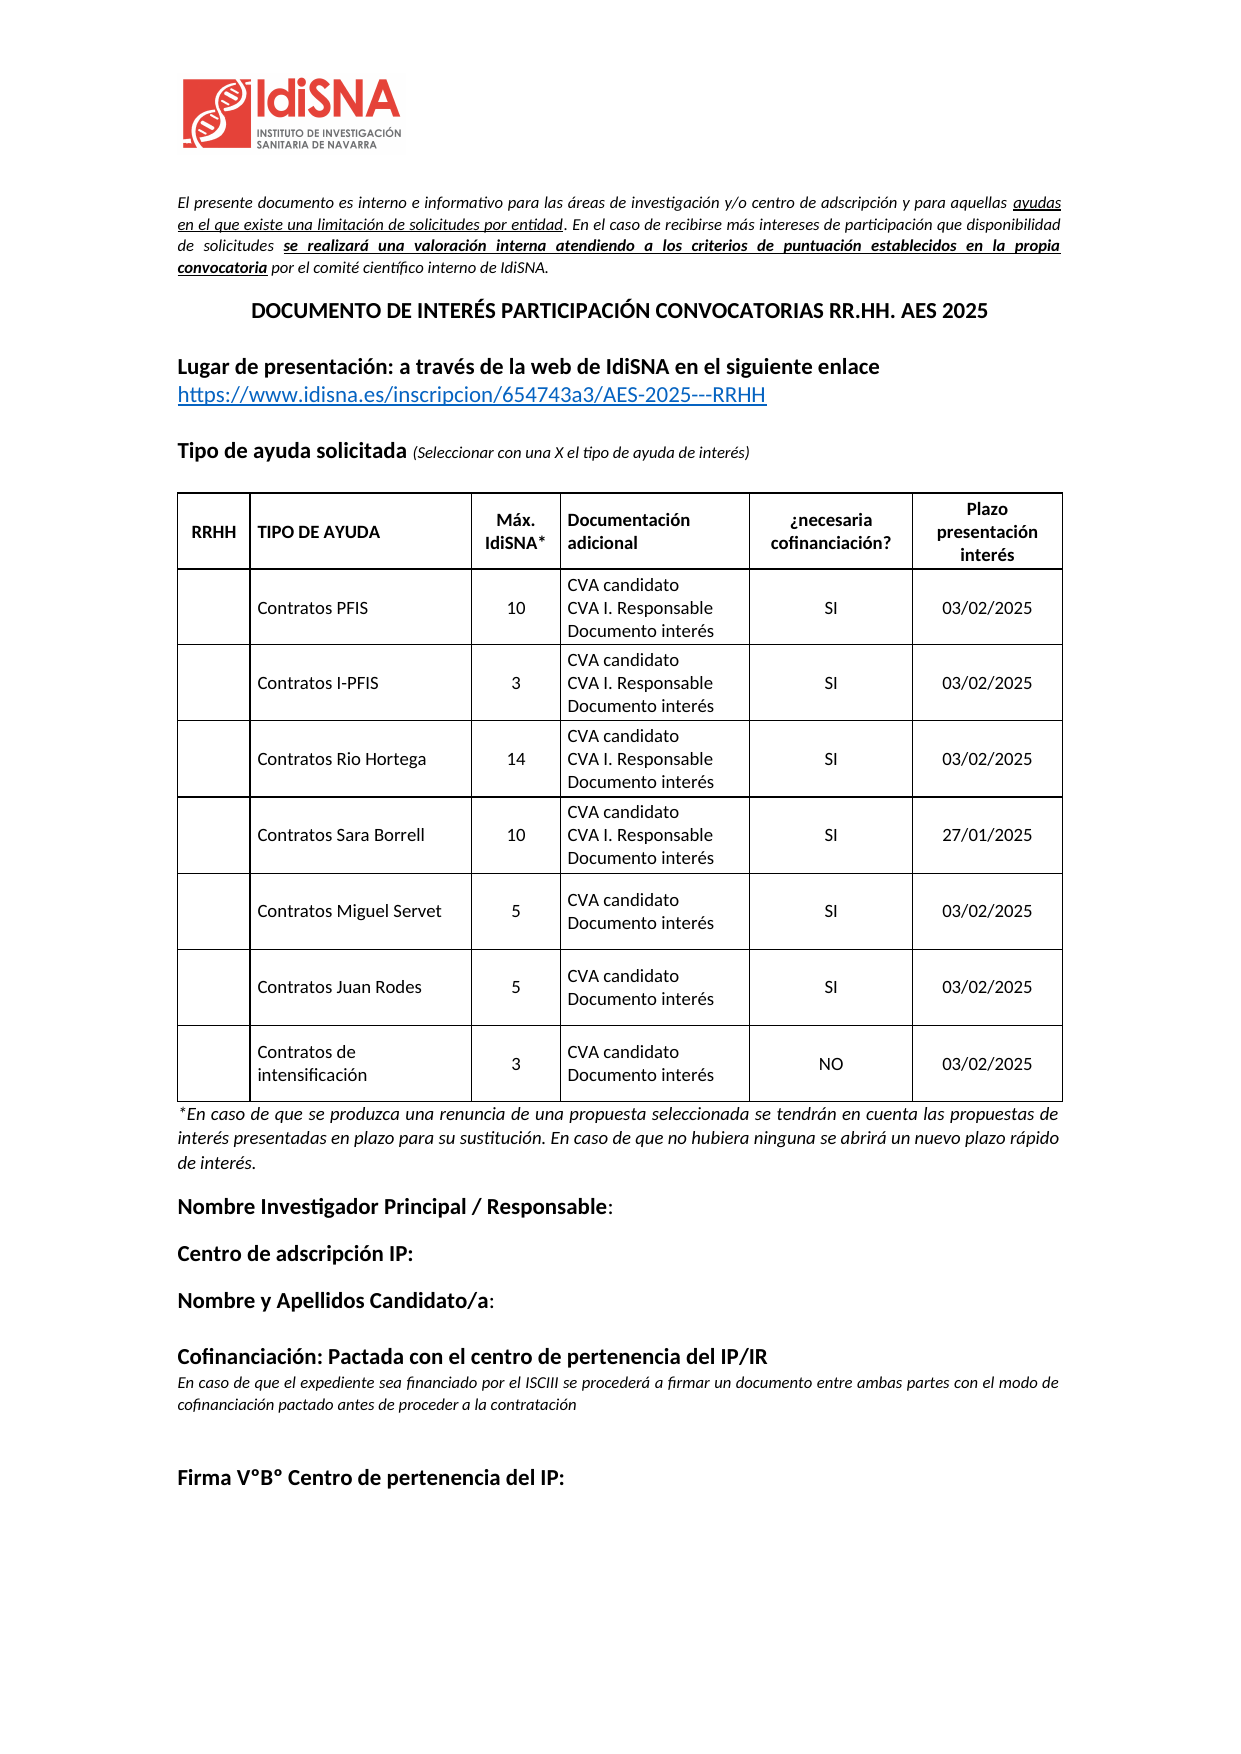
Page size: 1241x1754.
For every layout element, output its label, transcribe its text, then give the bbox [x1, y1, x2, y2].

table_cell SI [750, 645, 912, 720]
table_cell CVA candidato CVA I. Responsable Documento interés [561, 570, 749, 644]
table_cell 03/02/2025 [913, 950, 1062, 1024]
table_cell 03/02/2025 [913, 645, 1062, 720]
table_cell [178, 1026, 249, 1101]
table_cell 3 [472, 1026, 560, 1101]
table_cell Contratos de intensificación [251, 1026, 471, 1101]
table_cell 27/01/2025 [913, 798, 1062, 872]
table_header ¿necesaria cofinanciación? [750, 494, 912, 568]
table_cell SI [750, 721, 912, 796]
table_header Máx. IdiSNA* [472, 494, 560, 568]
table_cell 3 [472, 645, 560, 720]
table_header TIPO DE AYUDA [251, 494, 471, 568]
table_cell [178, 645, 249, 720]
table_header Documentación adicional [561, 494, 749, 568]
table_header RRHH [178, 494, 249, 568]
text DOCUMENTO DE INTERÉS PARTICIPACIÓN CONVOCATORIAS RR.HH. AES 2025 [177, 296, 1063, 324]
table_cell 03/02/2025 [913, 721, 1062, 796]
table_cell 03/02/2025 [913, 874, 1062, 948]
table_cell SI [750, 570, 912, 644]
table_cell Contratos Sara Borrell [251, 798, 471, 872]
text Firma VºBº Centro de pertenencia del IP: [177, 1463, 1063, 1491]
table_header Plazo presentación interés [913, 494, 1062, 568]
table_cell Contratos Juan Rodes [251, 950, 471, 1024]
table_cell CVA candidato Documento interés [561, 950, 749, 1024]
text *En caso de que se produzca una renuncia de una propuesta seleccionada se tendrán en cuenta las propuestas de interés presentadas en plazo para su sustitución. En caso de que no hubiera ninguna se abrirá un nuevo plazo rápido de interés. [177, 1102, 1063, 1174]
table_cell [178, 570, 249, 644]
table_cell CVA candidato CVA I. Responsable Documento interés [561, 645, 749, 720]
table_cell Contratos PFIS [251, 570, 471, 644]
table_cell 10 [472, 798, 560, 872]
picture [177, 73, 406, 155]
table_cell [178, 721, 249, 796]
table_cell 5 [472, 950, 560, 1024]
table_cell 14 [472, 721, 560, 796]
text Cofinanciación: Pactada con el centro de pertenencia del IP/IR [177, 1342, 1063, 1370]
table_cell CVA candidato Documento interés [561, 1026, 749, 1101]
table_cell NO [750, 1026, 912, 1101]
text En caso de que el expediente sea financiado por el ISCIII se procederá a firmar un documento entre ambas partes con el modo de cofinanciación pactado antes de proceder a la contratación [177, 1372, 1063, 1414]
table_cell [178, 874, 249, 948]
table_cell CVA candidato Documento interés [561, 874, 749, 948]
table_cell 03/02/2025 [913, 570, 1062, 644]
table_cell 03/02/2025 [913, 1026, 1062, 1101]
text Nombre y Apellidos Candidato/a: [177, 1286, 1063, 1314]
table_cell [178, 798, 249, 872]
table_cell [178, 950, 249, 1024]
table_cell CVA candidato CVA I. Responsable Documento interés [561, 798, 749, 872]
table_cell 5 [472, 874, 560, 948]
text https://www.idisna.es/inscripcion/654743a3/AES-2025---RRHH [177, 380, 1063, 408]
table_cell 10 [472, 570, 560, 644]
table_cell SI [750, 950, 912, 1024]
table_cell SI [750, 874, 912, 948]
text El presente documento es interno e informativo para las áreas de investigación y/o centro de adscripción y para aquellas ayudas en el que existe una limitación de solicitudes por entidad. En el caso de recibirse más intereses de participación que disponibilidad de solicitudes se realizará una valoración interna atendiendo a los criterios de puntuación establecidos en la propia convocatoria por el comité científico interno de IdiSNA. [177, 192, 1063, 278]
text Nombre Investigador Principal / Responsable: [177, 1192, 1063, 1220]
text Tipo de ayuda solicitada (Seleccionar con una X el tipo de ayuda de interés) [177, 436, 1063, 464]
table_cell Contratos Miguel Servet [251, 874, 471, 948]
table_cell SI [750, 798, 912, 872]
text Centro de adscripción IP: [177, 1239, 1063, 1267]
text Lugar de presentación: a través de la web de IdiSNA en el siguiente enlace [177, 352, 1063, 380]
table_cell Contratos Rio Hortega [251, 721, 471, 796]
table_cell Contratos I-PFIS [251, 645, 471, 720]
table_cell CVA candidato CVA I. Responsable Documento interés [561, 721, 749, 796]
